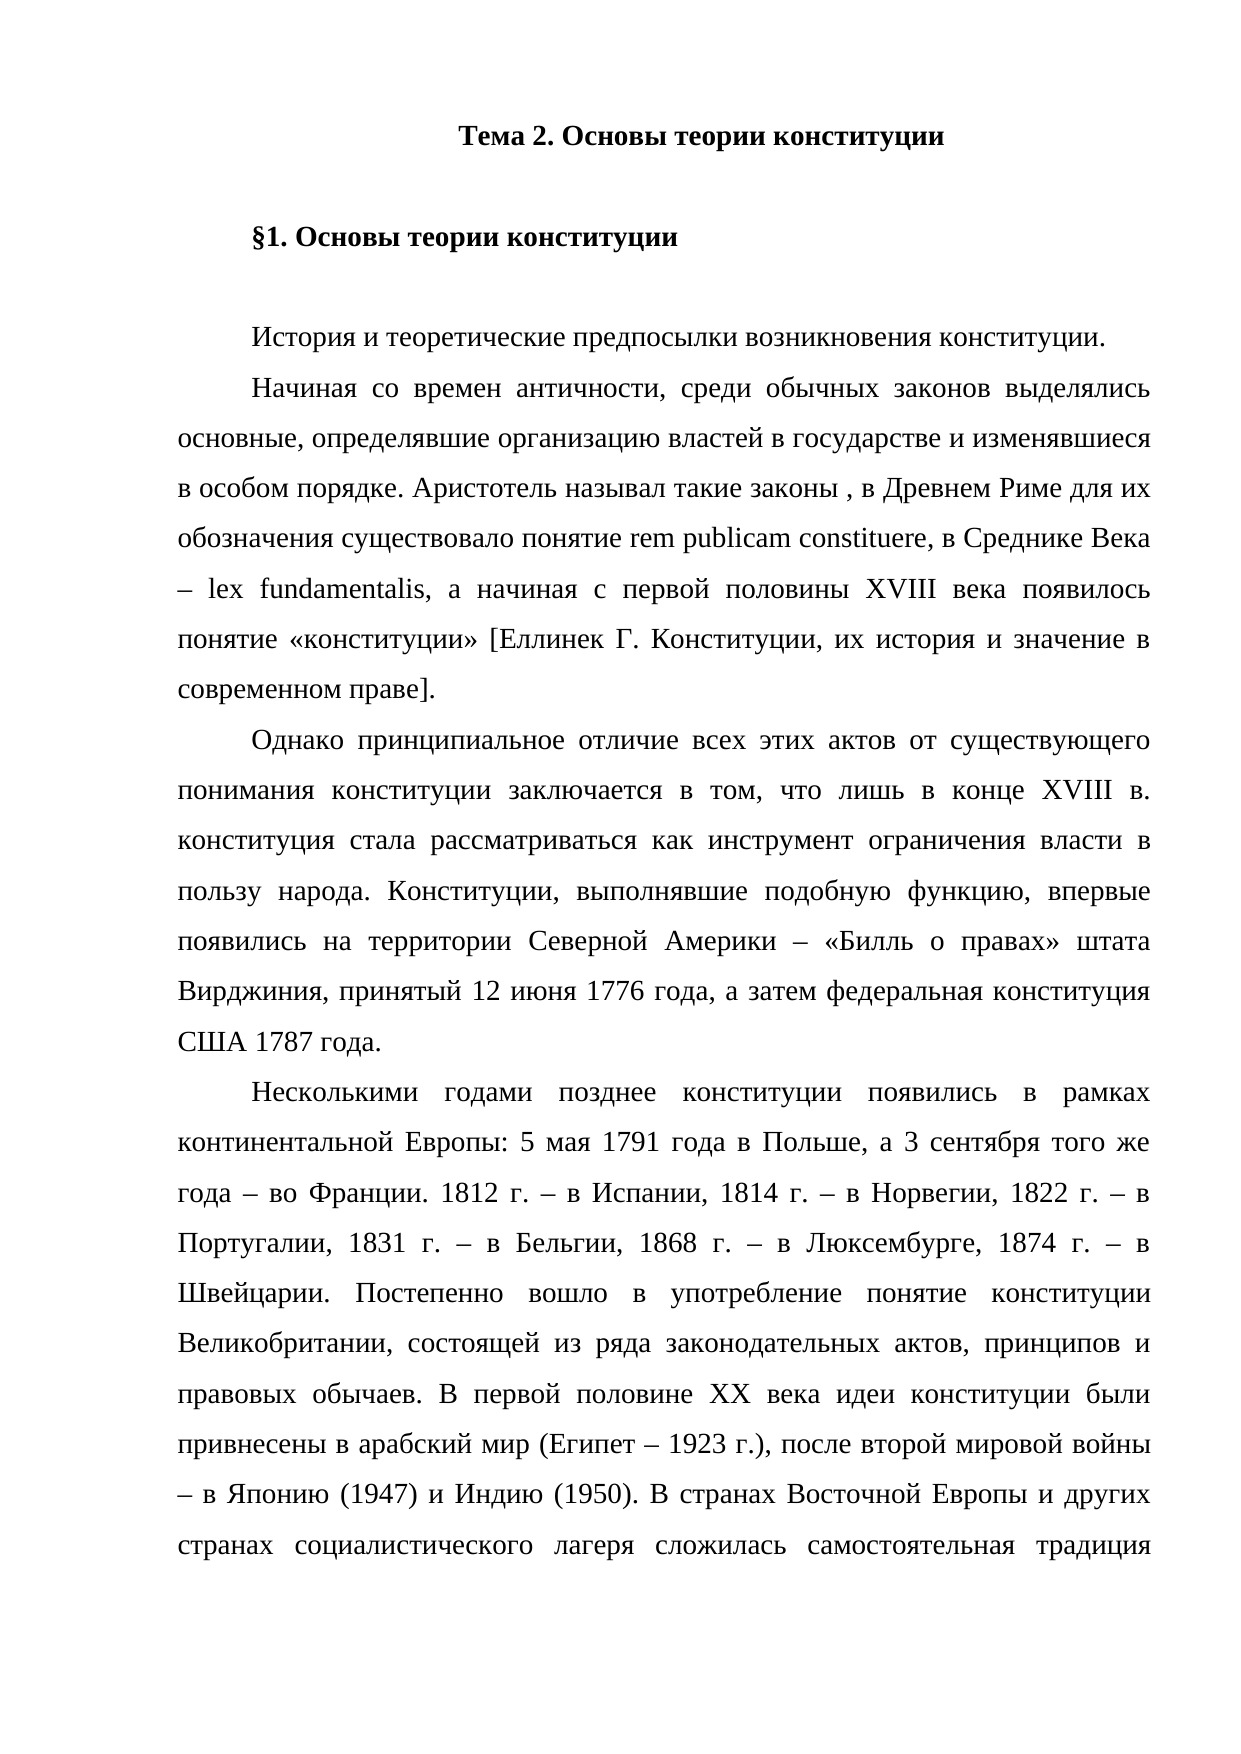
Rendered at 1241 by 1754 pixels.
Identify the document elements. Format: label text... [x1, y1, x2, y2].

text §1. Основы теории конституции [177, 219, 1152, 252]
text Начиная со времен античности, среди обычных законов выделялись основные, определявшие организацию властей в государстве и изменявшиеся в особом порядке. Аристотель называл такие законы , в Древнем Риме для их обозначения существовало понятие rem publicam constituere, в Среднике Века – lex fundamentalis, а начиная с первой половины XVIII века появилось понятие «конституции» [Еллинек Г. Конституции, их история и значение в современном праве]. [177, 370, 1152, 705]
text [177, 1074, 1152, 1560]
text Однако принципиальное отличие всех этих актов от существующего понимания конституции заключается в том, что лишь в конце XVIII в. конституция стала рассматриваться как инструмент ограничения власти в пользу народа. Конституции, выполнявшие подобную функцию, впервые появились на территории Северной Америки – «Билль о правах» штата Вирджиния, принятый 12 июня 1776 года, а затем федеральная конституция США 1787 года. [177, 722, 1152, 1057]
text Тема 2. Основы теории конституции [177, 118, 1152, 152]
text История и теоретические предпосылки возникновения конституции. [177, 319, 1152, 353]
